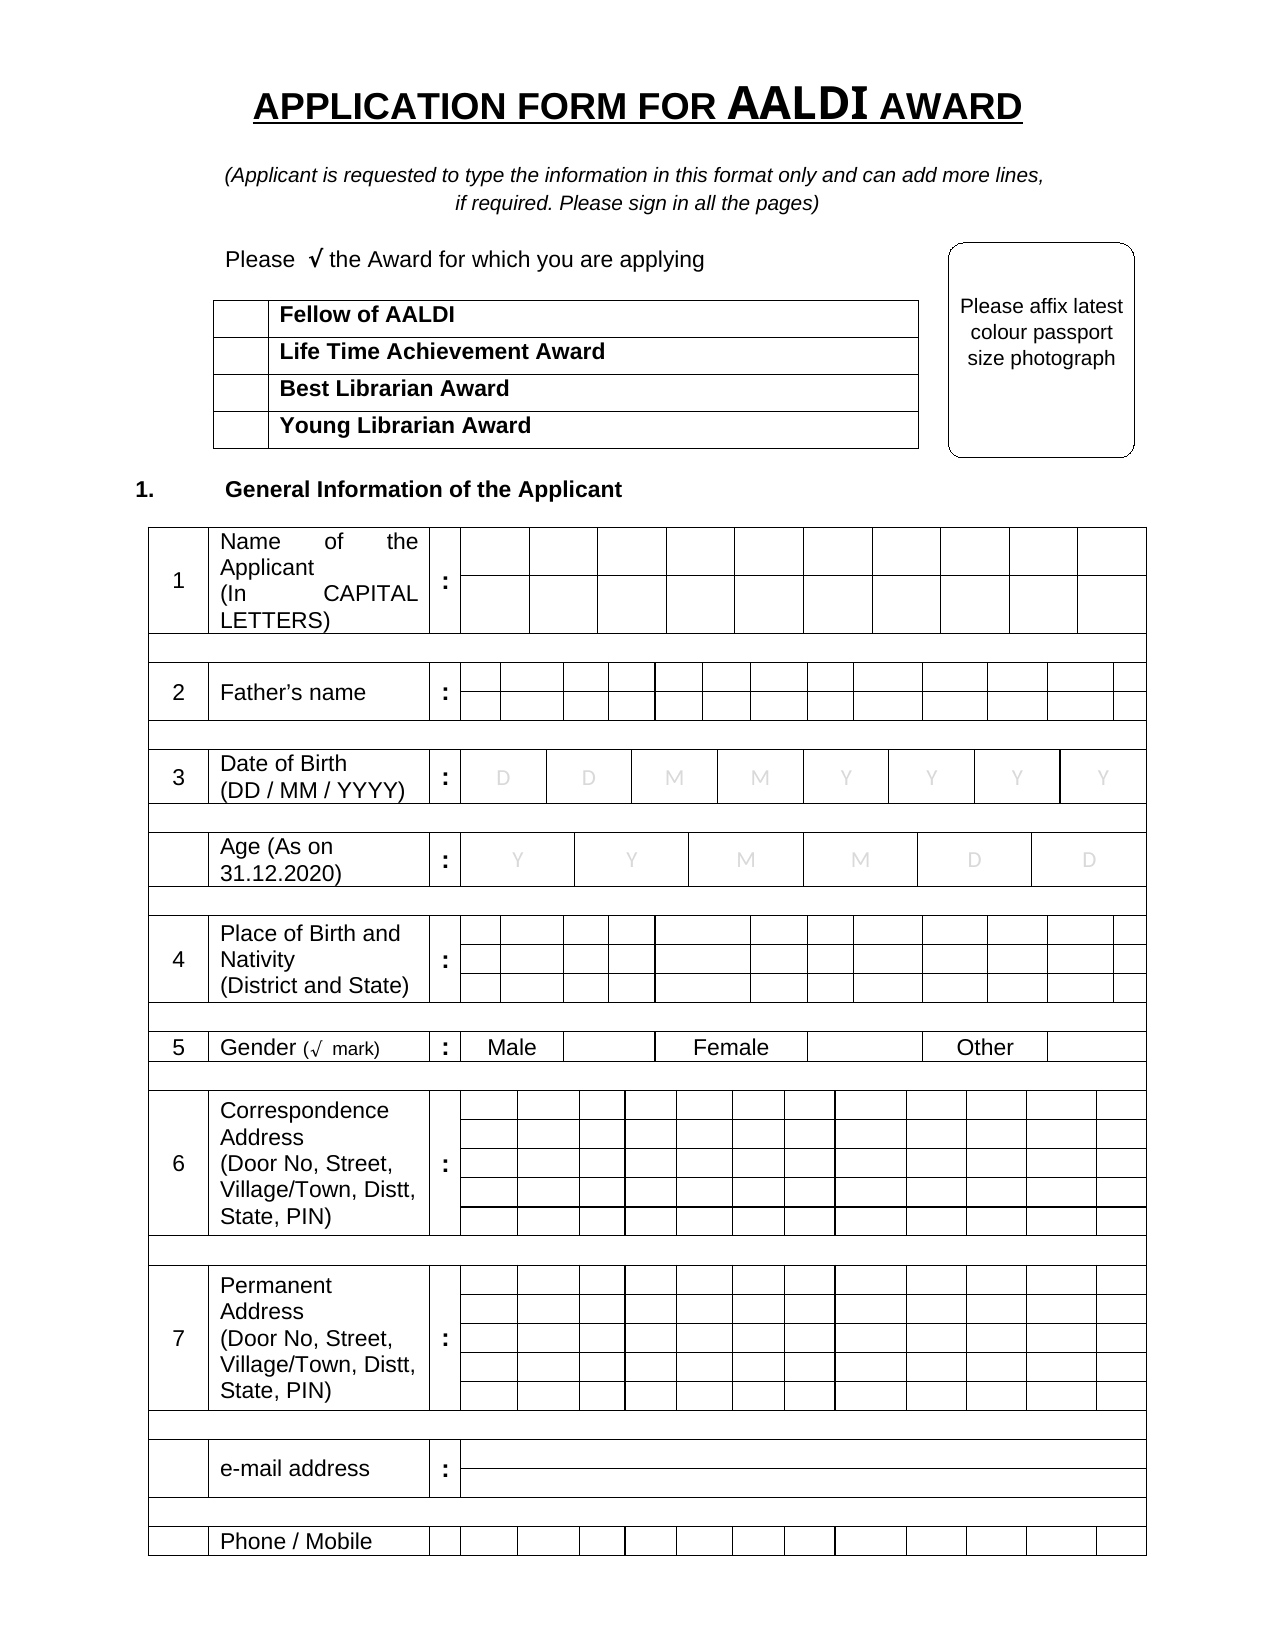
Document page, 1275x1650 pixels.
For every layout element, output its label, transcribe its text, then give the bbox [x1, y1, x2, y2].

table_cell [836, 1178, 906, 1206]
table_header [873, 528, 940, 575]
table_cell [518, 1091, 579, 1119]
table_cell [1097, 1295, 1146, 1323]
table_cell [656, 945, 750, 973]
table_cell Young Librarian Award [269, 412, 918, 448]
table_cell [808, 974, 853, 1002]
table_cell [923, 974, 987, 1002]
table_cell [580, 1149, 624, 1177]
table_cell : [430, 1527, 460, 1555]
table_cell [626, 1266, 676, 1293]
table_cell [214, 375, 268, 411]
table_cell [149, 833, 208, 886]
table_cell [580, 1382, 624, 1410]
table_cell Age (As on 31.12.2020) [209, 833, 429, 886]
table_cell [967, 1353, 1026, 1381]
table_header [214, 301, 268, 337]
table_cell 7 [149, 1266, 208, 1410]
table_cell [149, 887, 1146, 915]
table_cell [461, 692, 500, 720]
table_cell [580, 1091, 624, 1119]
table_cell Y [889, 750, 974, 803]
table_cell [808, 916, 853, 944]
table_cell [1097, 1120, 1146, 1148]
table_cell [808, 663, 853, 691]
table_cell [564, 974, 608, 1002]
table_cell [461, 1208, 517, 1235]
table_cell [735, 576, 803, 633]
table_cell [907, 1353, 966, 1381]
table_cell [785, 1324, 834, 1352]
table_cell [751, 945, 807, 973]
table_cell [703, 663, 750, 691]
table_cell [1114, 663, 1146, 691]
table_cell [518, 1527, 579, 1555]
table_cell [501, 974, 563, 1002]
table_cell Gender (√ mark) [209, 1032, 429, 1061]
table_cell [149, 1062, 1146, 1090]
table_cell [598, 576, 666, 633]
table_header [1078, 528, 1146, 575]
table_cell [873, 576, 940, 633]
table_cell [836, 1149, 906, 1177]
table_header Fellow of AALDI [269, 301, 918, 337]
table_cell [804, 576, 872, 633]
table_cell [808, 1032, 922, 1061]
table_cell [209, 1527, 429, 1555]
table_cell [626, 1382, 676, 1410]
table_cell [580, 1353, 624, 1381]
table_cell [149, 1527, 208, 1555]
table_cell [677, 1149, 732, 1177]
table_cell [501, 663, 563, 691]
table_cell [1010, 576, 1077, 633]
table_cell [626, 1295, 676, 1323]
table_cell [907, 1178, 966, 1206]
table_cell M [718, 750, 803, 803]
table_cell 6 [149, 1091, 208, 1235]
table_cell [501, 692, 563, 720]
table_cell [461, 1091, 517, 1119]
table_cell [518, 1178, 579, 1206]
table_cell [967, 1382, 1026, 1410]
table_cell [214, 412, 268, 448]
table_cell [1027, 1120, 1096, 1148]
table_cell [733, 1208, 784, 1235]
table_cell [461, 945, 500, 973]
table_cell [967, 1149, 1026, 1177]
table_cell [785, 1527, 834, 1555]
table_cell [988, 974, 1047, 1002]
text (Applicant is requested to type the information in this format only and can add more lines, if required. Please sign in all the pages) [179, 163, 1095, 215]
table_cell [626, 1527, 676, 1555]
table_cell [808, 945, 853, 973]
table_cell [785, 1091, 834, 1119]
table_cell [836, 1120, 906, 1148]
table_cell [907, 1324, 966, 1352]
table_cell [988, 945, 1047, 973]
table_cell [941, 576, 1009, 633]
table_cell [501, 916, 563, 944]
table_cell [967, 1178, 1026, 1206]
table_cell [1097, 1266, 1146, 1293]
table_cell [609, 945, 654, 973]
table_cell [1027, 1208, 1096, 1235]
table_cell [677, 1527, 732, 1555]
table_cell [677, 1091, 732, 1119]
table_cell [461, 1295, 517, 1323]
table_cell [907, 1120, 966, 1148]
table_cell [461, 1266, 517, 1293]
table_cell [149, 1236, 1146, 1264]
table_cell [1048, 916, 1113, 944]
table_cell [609, 663, 654, 691]
table_cell 2 [149, 663, 208, 720]
table_cell [564, 916, 608, 944]
table_cell [461, 1324, 517, 1352]
table_cell [836, 1382, 906, 1410]
table_cell [1097, 1353, 1146, 1381]
table_cell : [430, 1266, 460, 1410]
table_cell [967, 1295, 1026, 1323]
table_cell Y [461, 833, 574, 886]
table_cell [733, 1324, 784, 1352]
table_header Name of the Applicant (In CAPITAL LETTERS) [209, 528, 429, 633]
table_cell [854, 916, 922, 944]
table_cell [564, 692, 608, 720]
table_cell [785, 1382, 834, 1410]
table_cell Y [975, 750, 1059, 803]
table_cell Other [923, 1032, 1047, 1061]
table_header [530, 528, 597, 575]
table_cell [1114, 916, 1146, 944]
table_cell [564, 1032, 654, 1061]
table_cell [733, 1382, 784, 1410]
table_cell [518, 1120, 579, 1148]
table_cell [751, 916, 807, 944]
table_cell [1097, 1178, 1146, 1206]
table_cell [733, 1266, 784, 1293]
table_cell [626, 1353, 676, 1381]
text Please √ the Award for which you are applying [135, 243, 957, 274]
table_cell [518, 1295, 579, 1323]
table_cell [580, 1324, 624, 1352]
table_cell [580, 1178, 624, 1206]
table_cell [1048, 945, 1113, 973]
table_cell [149, 1411, 1146, 1439]
table_cell [923, 663, 987, 691]
table_cell [1114, 974, 1146, 1002]
table_cell [1027, 1266, 1096, 1293]
table_cell e-mail address [209, 1440, 429, 1497]
table_header [735, 528, 803, 575]
table_cell M [632, 750, 717, 803]
table_cell Father’s name [209, 663, 429, 720]
table_cell [785, 1149, 834, 1177]
table_cell Date of Birth (DD / MM / YYYY) [209, 750, 429, 803]
table_cell [923, 945, 987, 973]
table_cell [461, 663, 500, 691]
table_cell Y [575, 833, 688, 886]
table_cell [149, 1498, 1146, 1526]
table_cell [1097, 1091, 1146, 1119]
table_cell [530, 576, 597, 633]
table_cell [923, 692, 987, 720]
table_cell M [689, 833, 803, 886]
table_cell [967, 1208, 1026, 1235]
table_cell [1027, 1149, 1096, 1177]
table_cell [1114, 692, 1146, 720]
table_cell [785, 1353, 834, 1381]
table_cell [907, 1382, 966, 1410]
table_cell [626, 1178, 676, 1206]
table_cell [656, 974, 750, 1002]
table_cell [518, 1324, 579, 1352]
table_cell [1097, 1527, 1146, 1555]
table_cell [656, 692, 702, 720]
table_cell [923, 916, 987, 944]
table_cell [461, 1120, 517, 1148]
table_cell : [430, 663, 460, 720]
table_cell [518, 1149, 579, 1177]
table_cell Male [461, 1032, 563, 1061]
table_cell [836, 1353, 906, 1381]
table_cell 4 [149, 916, 208, 1002]
table_cell [967, 1266, 1026, 1293]
table_cell [785, 1295, 834, 1323]
table_cell [733, 1178, 784, 1206]
table_cell Female [656, 1032, 807, 1061]
table_cell [656, 916, 750, 944]
table_cell [854, 974, 922, 1002]
table_cell Correspondence Address (Door No, Street, Village/Town, Distt, State, PIN) [209, 1091, 429, 1235]
table_cell [785, 1266, 834, 1293]
table_cell : [430, 1091, 460, 1235]
table_cell [785, 1208, 834, 1235]
table_cell [808, 692, 853, 720]
table_cell D [1032, 833, 1146, 886]
table_cell [677, 1324, 732, 1352]
table_cell [836, 1208, 906, 1235]
table_cell [967, 1527, 1026, 1555]
table_cell [580, 1266, 624, 1293]
table_header [941, 528, 1009, 575]
table_cell [733, 1091, 784, 1119]
table_cell [677, 1353, 732, 1381]
table_cell [461, 1149, 517, 1177]
table_cell [518, 1353, 579, 1381]
table_cell [751, 692, 807, 720]
table_cell [149, 634, 1146, 662]
table_cell D [461, 750, 546, 803]
table_cell D [547, 750, 631, 803]
table_cell [1027, 1324, 1096, 1352]
table_cell [518, 1266, 579, 1293]
table_cell [626, 1324, 676, 1352]
table_cell [1027, 1091, 1096, 1119]
table_cell [733, 1295, 784, 1323]
table_cell [461, 1469, 1146, 1497]
table_cell [564, 945, 608, 973]
table_cell Y [1061, 750, 1146, 803]
table_cell [1114, 945, 1146, 973]
table_cell [461, 1178, 517, 1206]
table_cell [907, 1266, 966, 1293]
table_header [804, 528, 872, 575]
table_cell [626, 1120, 676, 1148]
table_cell : [430, 916, 460, 1002]
table_cell : [430, 833, 460, 886]
table_cell [580, 1208, 624, 1235]
table_header [667, 528, 734, 575]
table_cell [836, 1266, 906, 1293]
table_cell [214, 338, 268, 374]
table_cell M [804, 833, 917, 886]
table_cell [461, 974, 500, 1002]
table_cell [836, 1091, 906, 1119]
table_cell [461, 1382, 517, 1410]
table_cell [751, 974, 807, 1002]
table_cell [1027, 1527, 1096, 1555]
table_cell [703, 692, 750, 720]
table_cell [1048, 663, 1113, 691]
table_cell Y [804, 750, 888, 803]
table_cell [785, 1120, 834, 1148]
table_cell [564, 663, 608, 691]
table_cell [626, 1091, 676, 1119]
table_cell [667, 576, 734, 633]
table_cell [751, 663, 807, 691]
table_cell [907, 1149, 966, 1177]
table_cell [1048, 1032, 1146, 1061]
table_cell [733, 1149, 784, 1177]
table_cell [501, 945, 563, 973]
text APPLICATION FORM FOR AALDI AWARD [150, 71, 1125, 133]
table_cell [836, 1295, 906, 1323]
table_cell [677, 1295, 732, 1323]
table_cell [854, 663, 922, 691]
table_cell [580, 1120, 624, 1148]
table_cell [461, 916, 500, 944]
table_cell [854, 945, 922, 973]
table_cell [1097, 1208, 1146, 1235]
table_cell [1048, 974, 1113, 1002]
table_cell [149, 804, 1146, 832]
text 1. General Information of the Applicant [135, 476, 1125, 502]
table_cell [1027, 1295, 1096, 1323]
table_cell [733, 1353, 784, 1381]
table_cell [626, 1149, 676, 1177]
table_cell [461, 1527, 517, 1555]
table_cell [988, 916, 1047, 944]
table_cell [1097, 1149, 1146, 1177]
table_cell Life Time Achievement Award [269, 338, 918, 374]
table_cell Best Librarian Award [269, 375, 918, 411]
table_cell [1027, 1178, 1096, 1206]
table_cell [907, 1527, 966, 1555]
table_cell [785, 1178, 834, 1206]
table_cell [461, 576, 529, 633]
table_cell [854, 692, 922, 720]
table_header [461, 528, 529, 575]
table_cell : [430, 750, 460, 803]
table_cell : [430, 1440, 460, 1497]
table_cell [677, 1266, 732, 1293]
table_cell [988, 692, 1047, 720]
table_cell 3 [149, 750, 208, 803]
table_cell [580, 1527, 624, 1555]
table_cell [1027, 1353, 1096, 1381]
table_cell [518, 1208, 579, 1235]
table_cell [907, 1208, 966, 1235]
table_cell [1097, 1324, 1146, 1352]
table_cell [1048, 692, 1113, 720]
table_cell D [918, 833, 1031, 886]
table_cell [1027, 1382, 1096, 1410]
table_cell [518, 1382, 579, 1410]
table_cell Permanent Address (Door No, Street, Village/Town, Distt, State, PIN) [209, 1266, 429, 1410]
table_cell [656, 663, 702, 691]
table_cell [907, 1295, 966, 1323]
table_header [598, 528, 666, 575]
table_cell [149, 721, 1146, 749]
table_cell [967, 1091, 1026, 1119]
table_cell [149, 1440, 208, 1497]
table_cell [907, 1091, 966, 1119]
table_cell [677, 1382, 732, 1410]
table_header [1010, 528, 1077, 575]
table_cell [836, 1527, 906, 1555]
table_cell [609, 916, 654, 944]
table_cell : [430, 1032, 460, 1061]
table_cell [733, 1120, 784, 1148]
table_cell [677, 1120, 732, 1148]
table_cell [609, 692, 654, 720]
table_cell [149, 1003, 1146, 1031]
table_cell [609, 974, 654, 1002]
table_cell [967, 1324, 1026, 1352]
table_cell Place of Birth and Nativity (District and State) [209, 916, 429, 1002]
table_cell [677, 1178, 732, 1206]
table_cell [461, 1353, 517, 1381]
table_cell [580, 1295, 624, 1323]
table_cell [626, 1208, 676, 1235]
table_cell [677, 1208, 732, 1235]
table_header : [430, 528, 460, 633]
table_cell [1078, 576, 1146, 633]
table_cell [836, 1324, 906, 1352]
table_cell [988, 663, 1047, 691]
table_cell [1097, 1382, 1146, 1410]
table_header 1 [149, 528, 208, 633]
table_cell [967, 1120, 1026, 1148]
table_cell [461, 1440, 1146, 1468]
table_cell 5 [149, 1032, 208, 1061]
table_cell [733, 1527, 784, 1555]
